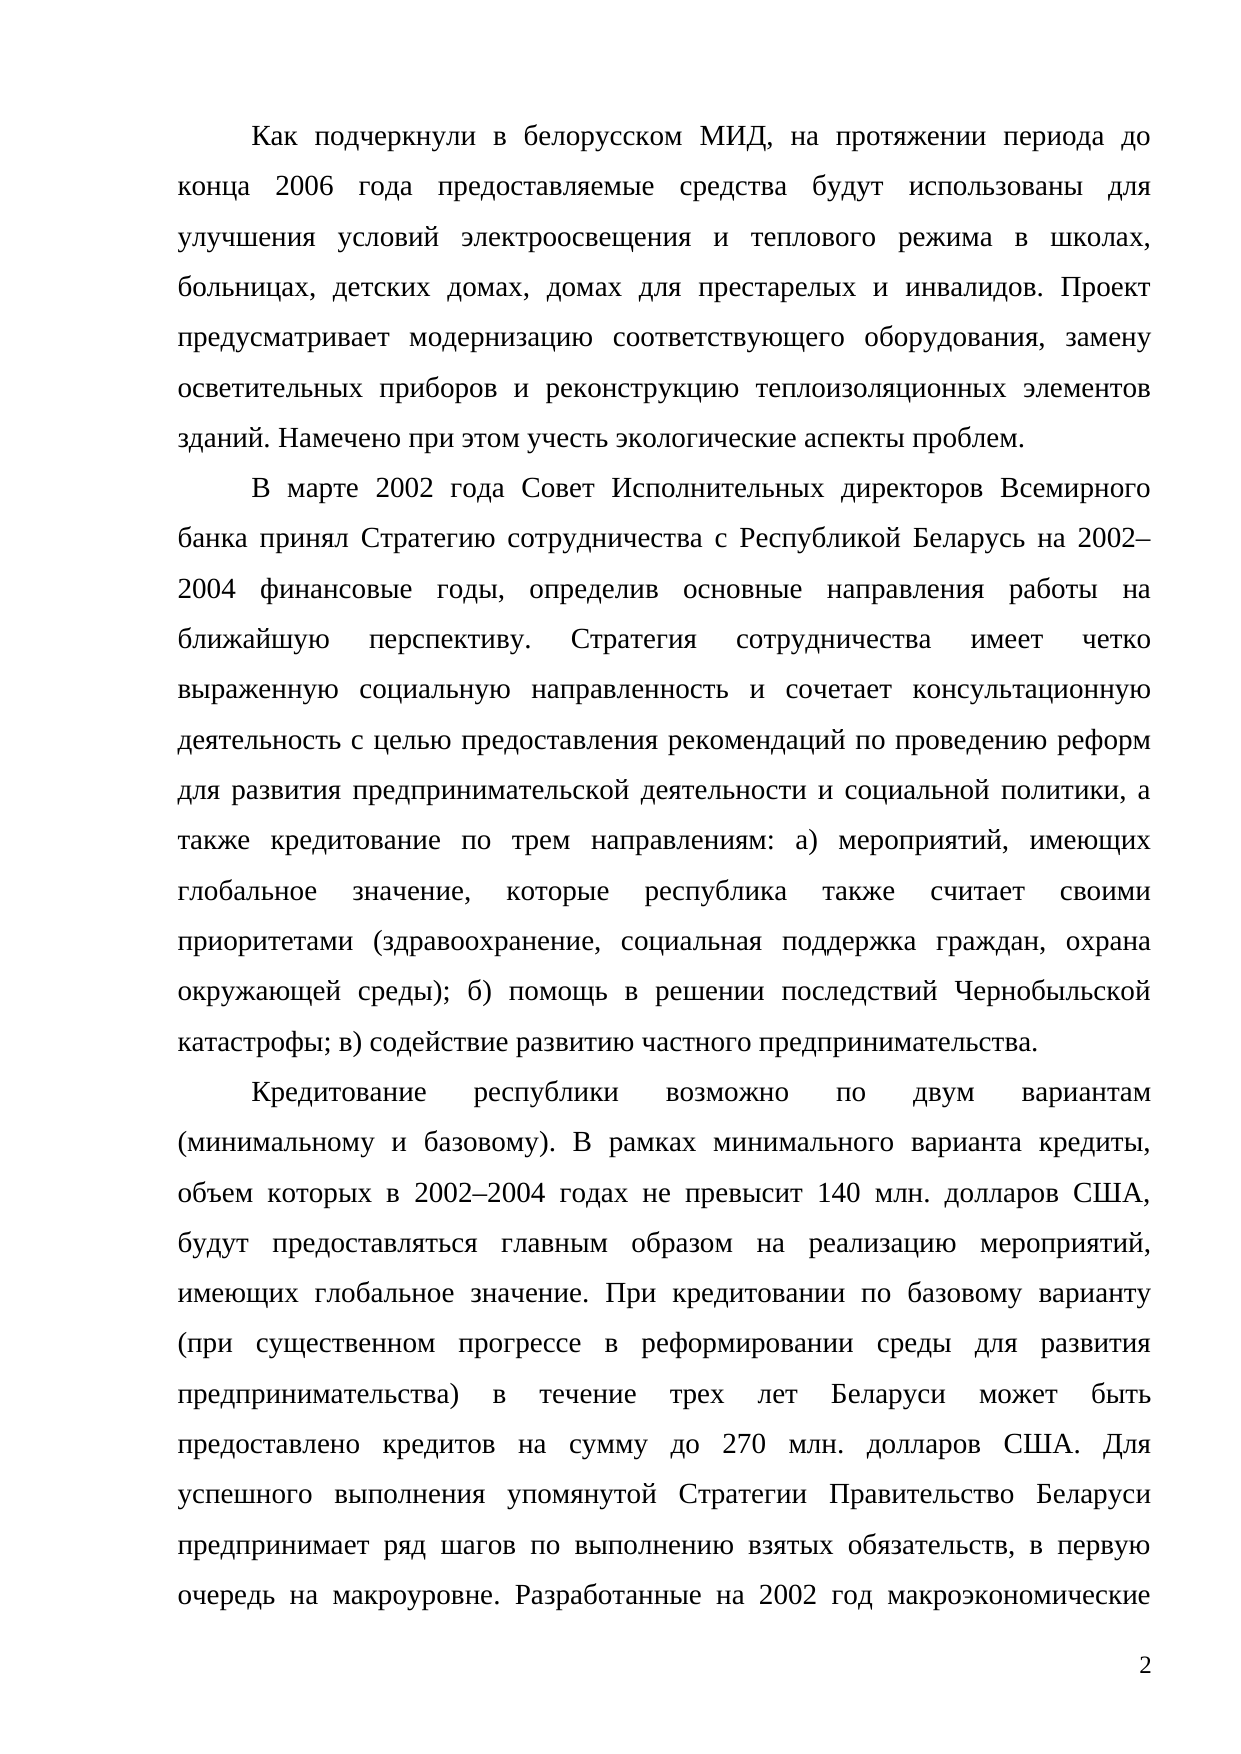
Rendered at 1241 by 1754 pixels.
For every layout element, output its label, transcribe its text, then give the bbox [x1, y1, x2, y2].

text Как подчеркнули в белорусском МИД, на протяжении периода до конца 2006 года предоставляемые средства будут использованы для улучшения условий электроосвещения и теплового режима в школах, больницах, детских домах, домах для престарелых и инвалидов. Проект предусматривает модернизацию соответствующего оборудования, замену осветительных приборов и реконструкцию теплоизоляционных элементов зданий. Намечено при этом учесть экологические аспекты проблем. [177, 118, 1152, 453]
text В марте 2002 года Совет Исполнительных директоров Всемирного банка принял Стратегию сотрудничества с Республикой Беларусь на 2002–2004 финансовые годы, определив основные направления работы на ближайшую перспективу. Стратегия сотрудничества имеет четко выраженную социальную направленность и сочетает консультационную деятельность с целью предоставления рекомендаций по проведению реформ для развития предпринимательской деятельности и социальной политики, а также кредитование по трем направлениям: а) мероприятий, имеющих глобальное значение, которые республика также считает своими приоритетами (здравоохранение, социальная поддержка граждан, охрана окружающей среды); б) помощь в решении последствий Чернобыльской катастрофы; в) содействие развитию частного предпринимательства. [177, 470, 1152, 1057]
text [177, 1074, 1152, 1611]
